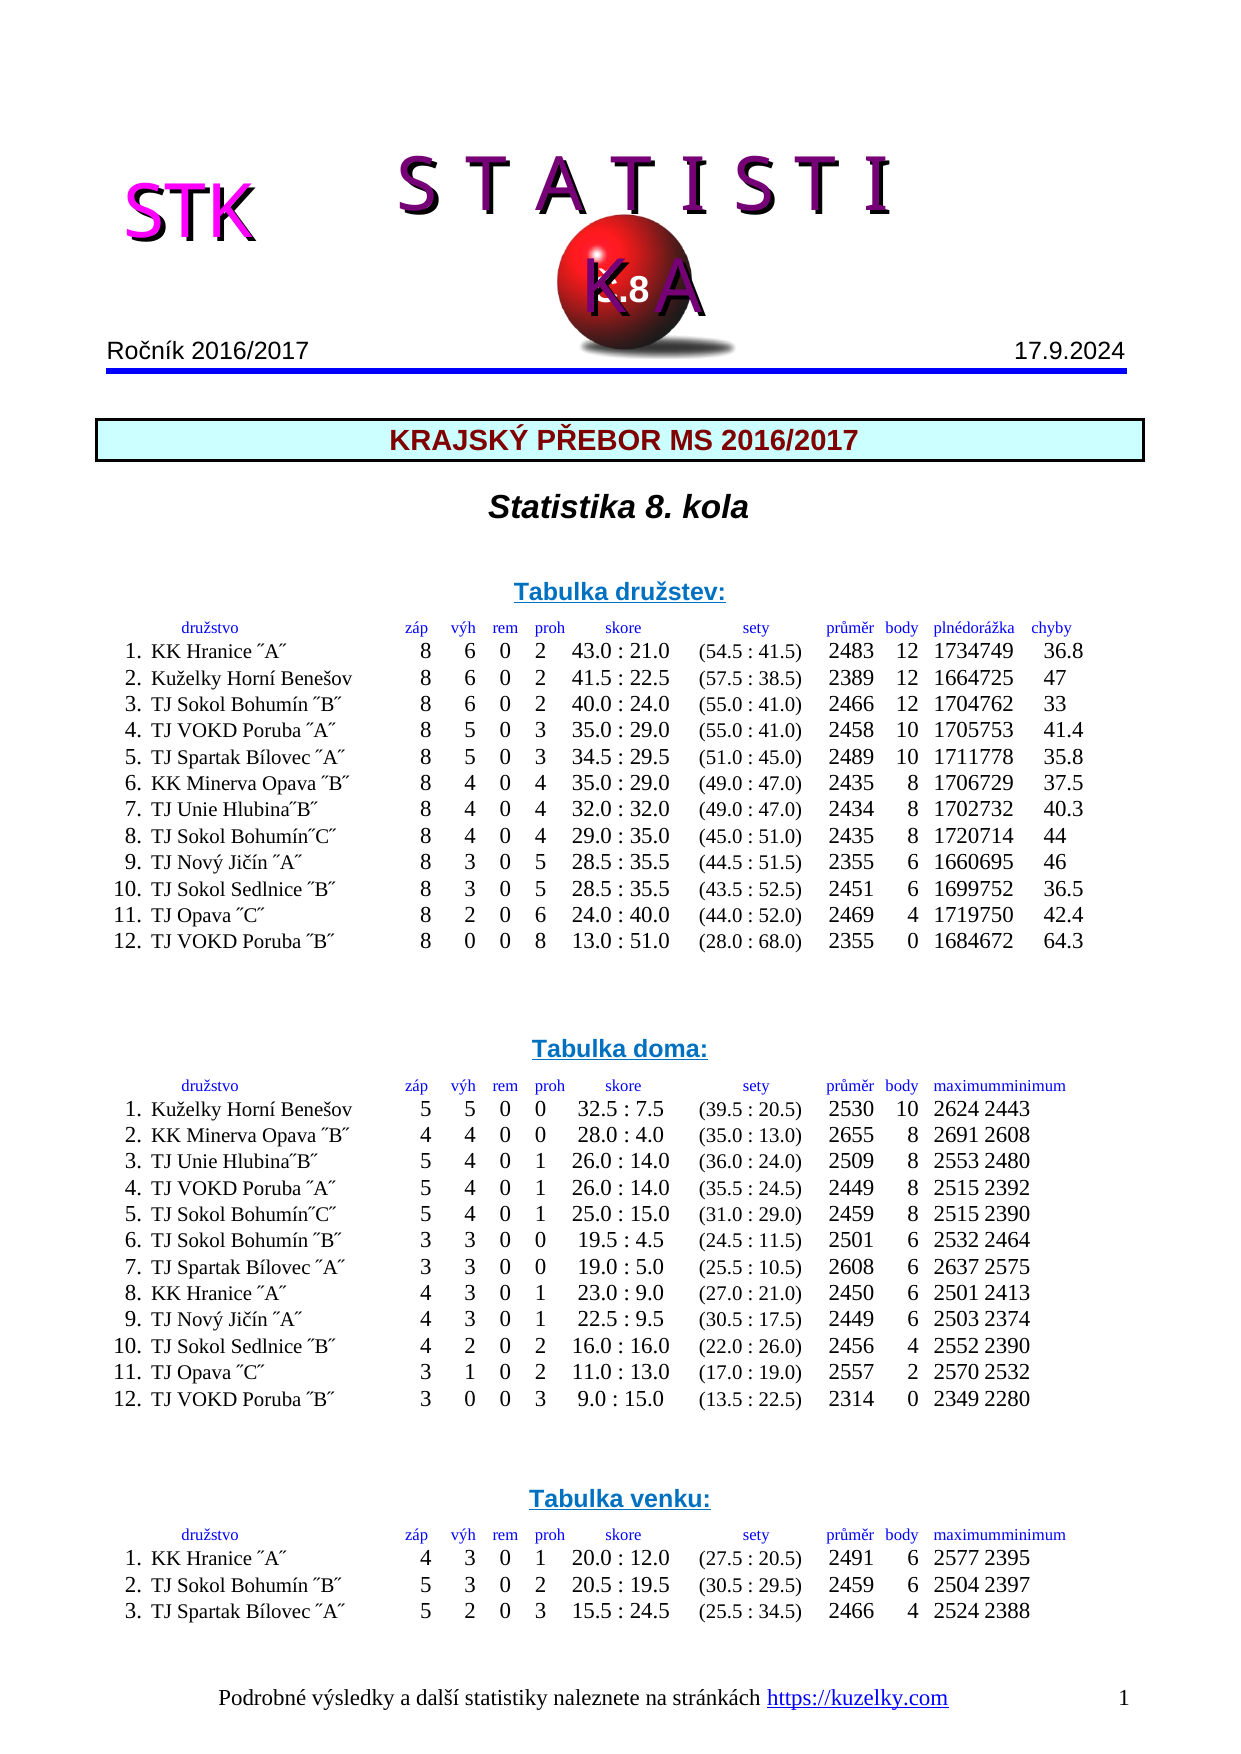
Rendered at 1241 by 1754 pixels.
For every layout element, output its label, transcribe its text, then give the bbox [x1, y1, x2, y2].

text 5. TJ Spartak Bílovec ˝A˝ 8 5 0 3 34.5 : 29.5 (51.0 : 45.0) 2489 10 1711 778 35.8 [106, 743, 1134, 769]
text 9. TJ Nový Jičín ˝A˝ 8 3 0 5 28.5 : 35.5 (44.5 : 51.5) 2355 6 1660 695 46 [106, 848, 1134, 874]
text 4. TJ VOKD Poruba ˝A˝ 8 5 0 3 35.0 : 29.0 (55.0 : 41.0) 2458 10 1705 753 41.4 [106, 716, 1134, 743]
text 3. TJ Sokol Bohumín ˝B˝ 8 6 0 2 40.0 : 24.0 (55.0 : 41.0) 2466 12 1704 762 33 [106, 690, 1134, 716]
text 2. TJ Sokol Bohumín ˝B˝ 5 3 0 2 20.5 : 19.5 (30.5 : 29.5) 2459 6 2504 2397 [106, 1571, 1134, 1597]
text družstvo záp výh rem proh skore sety průměr body plné dorážka chyby [106, 618, 1134, 637]
text 1. KK Hranice ˝A˝ 8 6 0 2 43.0 : 21.0 (54.5 : 41.5) 2483 12 1734 749 36.8 [106, 637, 1134, 664]
text 3. TJ Unie Hlubina˝B˝ 5 4 0 1 26.0 : 14.0 (36.0 : 24.0) 2509 8 2553 2480 [106, 1147, 1134, 1174]
text 5. TJ Sokol Bohumín˝C˝ 5 4 0 1 25.0 : 15.0 (31.0 : 29.0) 2459 8 2515 2390 [106, 1200, 1134, 1226]
text družstvo záp výh rem proh skore sety průměr body maximum minimum [106, 1525, 1134, 1544]
text 3. TJ Spartak Bílovec ˝A˝ 5 2 0 3 15.5 : 24.5 (25.5 : 34.5) 2466 4 2524 2388 [106, 1597, 1134, 1623]
text Tabulka družstev: [94, 577, 1145, 606]
text 9. TJ Nový Jičín ˝A˝ 4 3 0 1 22.5 : 9.5 (30.5 : 17.5) 2449 6 2503 2374 [106, 1306, 1134, 1332]
text Č.8 [609, 267, 671, 310]
text 10. TJ Sokol Sedlnice ˝B˝ 4 2 0 2 16.0 : 16.0 (22.0 : 26.0) 2456 4 2552 2390 [106, 1332, 1134, 1358]
text Č.8 [687, 267, 1134, 310]
text 12. TJ VOKD Poruba ˝B˝ 3 0 0 3 9.0 : 15.0 (13.5 : 22.5) 2314 0 2349 2280 [106, 1384, 1134, 1411]
text Č.8 [106, 267, 587, 310]
text 12. TJ VOKD Poruba ˝B˝ 8 0 0 8 13.0 : 51.0 (28.0 : 68.0) 2355 0 1684 672 64.3 [106, 927, 1134, 954]
subtitle Krajský přebor MS 2016/2017 [98, 421, 1142, 459]
text 7. TJ Unie Hlubina˝B˝ 8 4 0 4 32.0 : 32.0 (49.0 : 47.0) 2434 8 1702 732 40.3 [106, 796, 1134, 822]
text Tabulka doma: [94, 1034, 1145, 1063]
text 2. Kuželky Horní Benešov 8 6 0 2 41.5 : 22.5 (57.5 : 38.5) 2389 12 1664 725 47 [106, 664, 1134, 690]
text 11. TJ Opava ˝C˝ 3 1 0 2 11.0 : 13.0 (17.0 : 19.0) 2557 2 2570 2532 [106, 1358, 1134, 1384]
text 7. TJ Spartak Bílovec ˝A˝ 3 3 0 0 19.0 : 5.0 (25.5 : 10.5) 2608 6 2637 2575 [106, 1253, 1134, 1279]
text 10. TJ Sokol Sedlnice ˝B˝ 8 3 0 5 28.5 : 35.5 (43.5 : 52.5) 2451 6 1699 752 36.5 [106, 874, 1134, 901]
text Ročník 2016/2017 17.9.2024 [106, 336, 1134, 365]
text Tabulka venku: [94, 1484, 1145, 1513]
text 6. TJ Sokol Bohumín ˝B˝ 3 3 0 0 19.5 : 4.5 (24.5 : 11.5) 2501 6 2532 2464 [106, 1226, 1134, 1253]
text 11. TJ Opava ˝C˝ 8 2 0 6 24.0 : 40.0 (44.0 : 52.0) 2469 4 1719 750 42.4 [106, 901, 1134, 927]
text 2. KK Minerva Opava ˝B˝ 4 4 0 0 28.0 : 4.0 (35.0 : 13.0) 2655 8 2691 2608 [106, 1121, 1134, 1147]
text 1. KK Hranice ˝A˝ 4 3 0 1 20.0 : 12.0 (27.5 : 20.5) 2491 6 2577 2395 [106, 1544, 1134, 1571]
text 1. Kuželky Horní Benešov 5 5 0 0 32.5 : 7.5 (39.5 : 20.5) 2530 10 2624 2443 [106, 1095, 1134, 1121]
text Statistika 8. kola [106, 487, 1134, 526]
text 4. TJ VOKD Poruba ˝A˝ 5 4 0 1 26.0 : 14.0 (35.5 : 24.5) 2449 8 2515 2392 [106, 1174, 1134, 1200]
text družstvo záp výh rem proh skore sety průměr body maximum minimum [106, 1076, 1134, 1095]
text 8. KK Hranice ˝A˝ 4 3 0 1 23.0 : 9.0 (27.0 : 21.0) 2450 6 2501 2413 [106, 1279, 1134, 1306]
text 6. KK Minerva Opava ˝B˝ 8 4 0 4 35.0 : 29.0 (49.0 : 47.0) 2435 8 1706 729 37.5 [106, 769, 1134, 796]
text 8. TJ Sokol Bohumín˝C˝ 8 4 0 4 29.0 : 35.0 (45.0 : 51.0) 2435 8 1720 714 44 [106, 822, 1134, 848]
